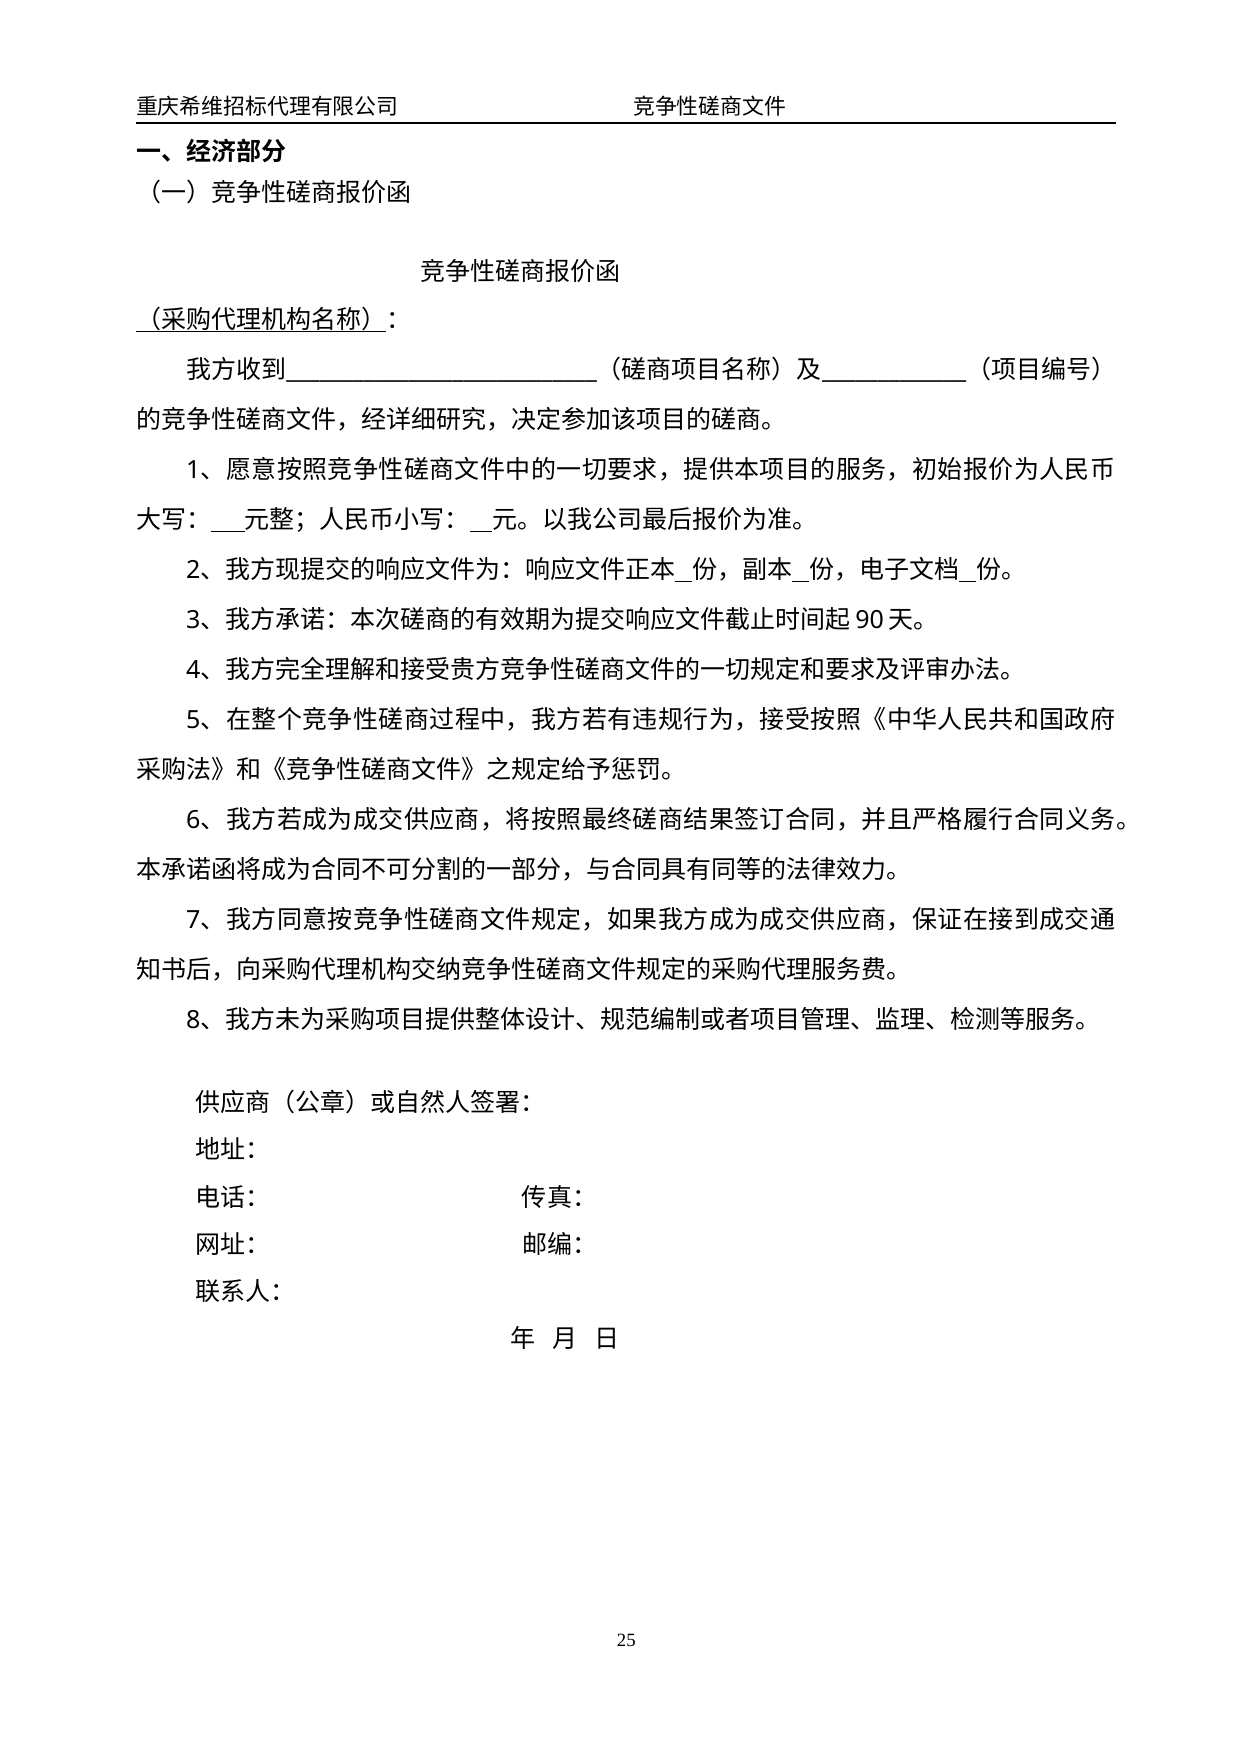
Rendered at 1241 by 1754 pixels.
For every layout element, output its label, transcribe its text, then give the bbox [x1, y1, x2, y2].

text 5、在整个竞争性磋商过程中，我方若有违规行为，接受按照《中华人民共和国政府采购法》和《竞争性磋商文件》之规定给予惩罚。 [136, 688, 1116, 788]
text 年 月 日 [136, 1318, 1116, 1354]
text 供应商（公章）或自然人签署： [136, 1083, 1116, 1119]
text 2、我方现提交的响应文件为：响应文件正本 份，副本 份，电子文档 份。 [136, 538, 1116, 588]
text 联系人： [136, 1271, 1116, 1307]
text 我方收到____________________________（磋商项目名称）及_____________（项目编号）的竞争性磋商文件，经详细研究，决定参加该项目的磋商。 [136, 338, 1116, 438]
text （一）竞争性磋商报价函 [136, 170, 1116, 209]
text 6、我方若成为成交供应商，将按照最终磋商结果签订合同，并且严格履行合同义务。本承诺函将成为合同不可分割的一部分，与合同具有同等的法律效力。 [136, 788, 1116, 888]
text 1、愿意按照竞争性磋商文件中的一切要求，提供本项目的服务，初始报价为人民币大写： 元整；人民币小写： 元。以我公司最后报价为准。 [136, 438, 1116, 538]
text 8、我方未为采购项目提供整体设计、规范编制或者项目管理、监理、检测等服务。 [136, 988, 1116, 1038]
subtitle 一、经济部分 [136, 124, 1116, 170]
text 3、我方承诺：本次磋商的有效期为提交响应文件截止时间起90天。 [136, 588, 1116, 638]
text 地址： [136, 1130, 1116, 1166]
text （采购代理机构名称）： [136, 288, 1116, 338]
text 网址： 邮编： [136, 1224, 1116, 1260]
text 竞争性磋商报价函 [136, 249, 1116, 288]
text 电话： 传真： [136, 1177, 1116, 1213]
text 7、我方同意按竞争性磋商文件规定，如果我方成为成交供应商，保证在接到成交通知书后，向采购代理机构交纳竞争性磋商文件规定的采购代理服务费。 [136, 888, 1116, 988]
text 4、我方完全理解和接受贵方竞争性磋商文件的一切规定和要求及评审办法。 [136, 638, 1116, 688]
